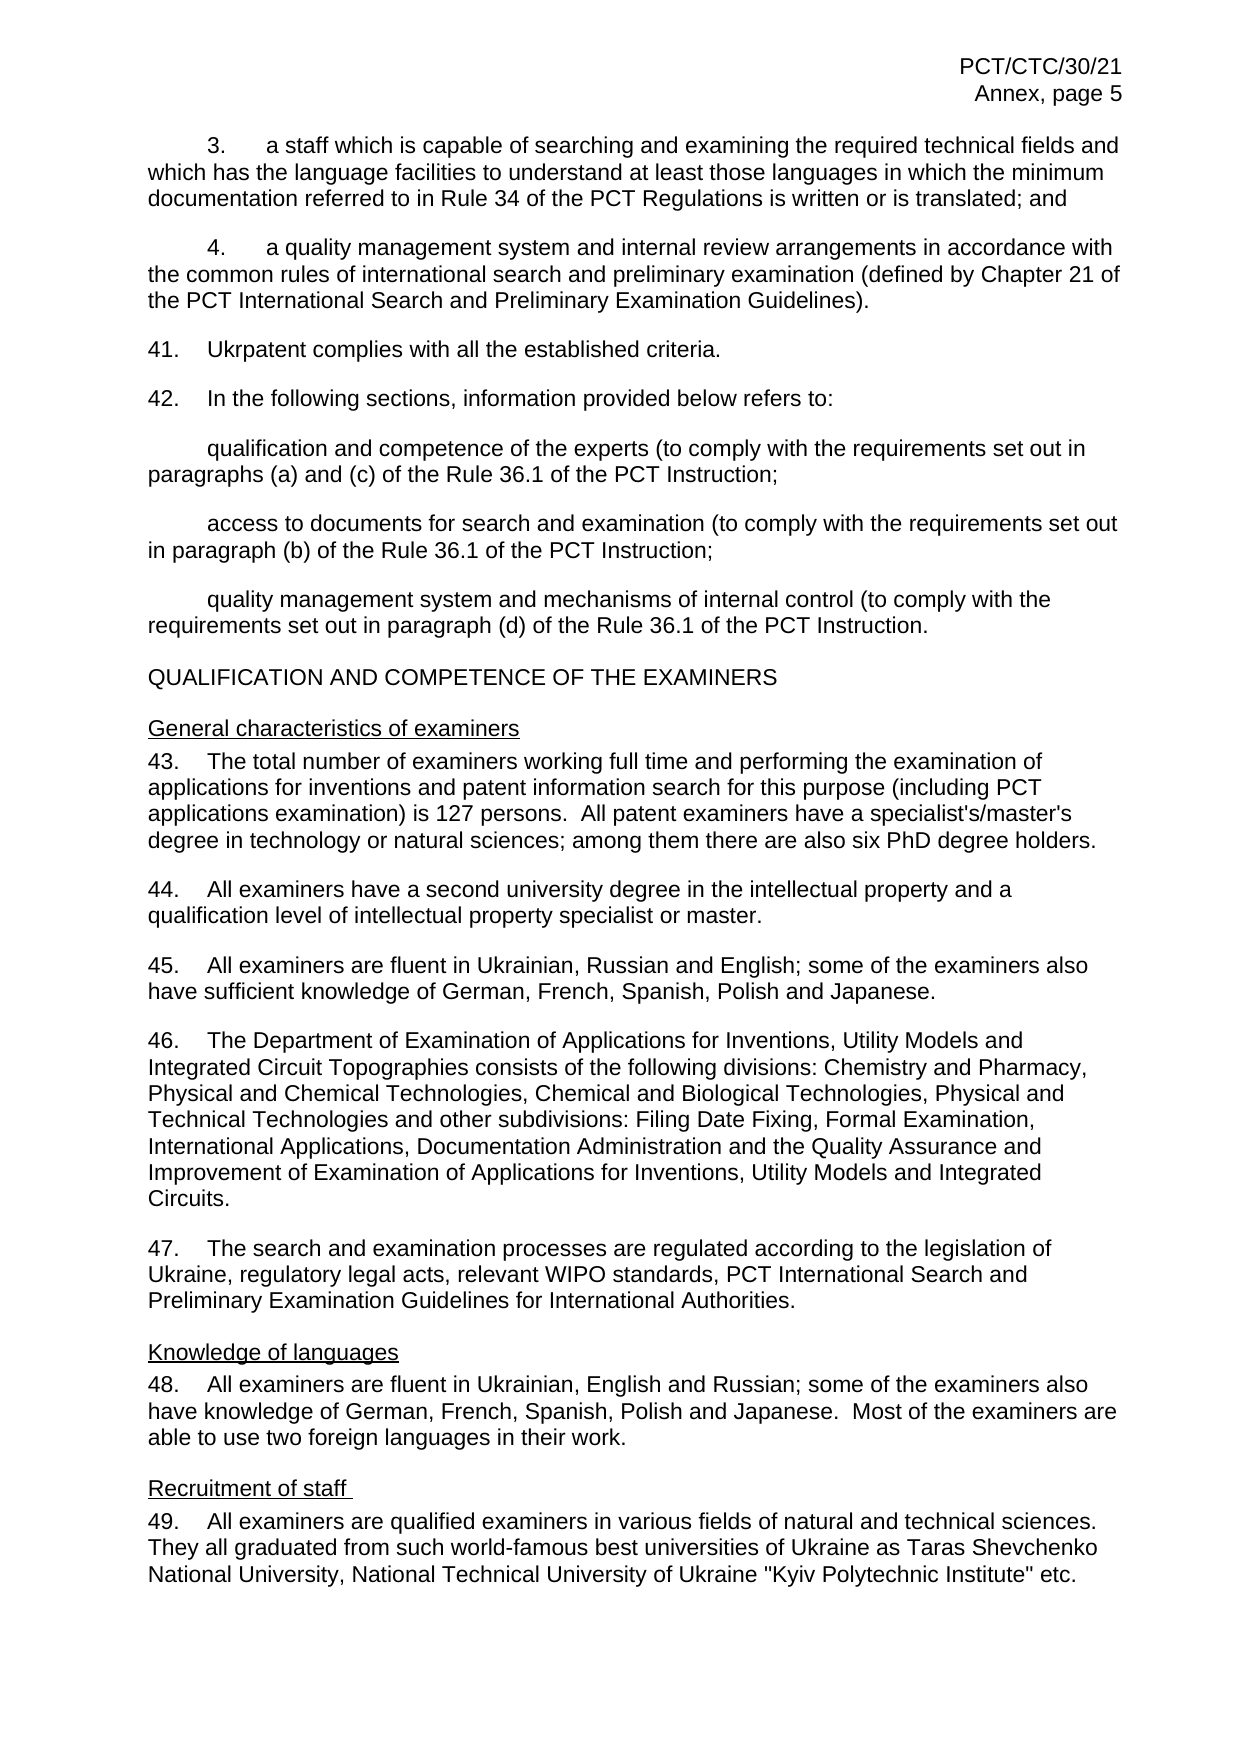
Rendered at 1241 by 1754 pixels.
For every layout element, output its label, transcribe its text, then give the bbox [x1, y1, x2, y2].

text Ukrpatent complies with all the established criteria. [148, 336, 1122, 362]
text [148, 1508, 1122, 1587]
subtitle General characteristics of examiners [148, 715, 1122, 741]
text The Department of Examination of Applications for Inventions, Utility Models and Integrated Circuit Topographies consists of the following divisions: Chemistry and Pharmacy, Physical and Chemical Technologies, Chemical and Biological Technologies, Physical and Technical Technologies and other subdivisions: Filing Date Fixing, Formal Examination, International Applications, Documentation Administration and the Quality Assurance and Improvement of Examination of Applications for Inventions, Utility Models and Integrated Circuits. [148, 1027, 1122, 1212]
list 3. a staff which is capable of searching and examining the required technical fields and which has the language facilities to understand at least those languages in which the minimum documentation referred to in Rule 34 of the PCT Regulations is written or is translated; and [148, 132, 1122, 211]
list access to documents for search and examination (to comply with the requirements set out in paragraph (b) of the Rule 36.1 of the PCT Instruction; [148, 510, 1122, 563]
list 4. a quality management system and internal review arrangements in accordance with the common rules of international search and preliminary examination (defined by Chapter 21 of the PCT International Search and Preliminary Examination Guidelines). [148, 234, 1122, 313]
text All examiners are fluent in Ukrainian, English and Russian; some of the examiners also have knowledge of German, French, Spanish, Polish and Japanese. Most of the examiners are able to use two foreign languages in their work. [148, 1371, 1122, 1450]
text The search and examination processes are regulated according to the legislation of Ukraine, regulatory legal acts, relevant WIPO standards, PCT International Search and Preliminary Examination Guidelines for International Authorities. [148, 1234, 1122, 1314]
list qualification and competence of the experts (to comply with the requirements set out in paragraphs (a) and (c) of the Rule 36.1 of the PCT Instruction; [148, 435, 1122, 487]
subtitle QUALIFICATION AND COMPETENCE OF THE EXAMINERS [148, 664, 1122, 690]
text The total number of examiners working full time and performing the examination of applications for inventions and patent information search for this purpose (including PCT applications examination) is 127 persons. All patent examiners have a specialist's/master's degree in technology or natural sciences; among them there are also six PhD degree holders. [148, 748, 1122, 853]
text All examiners have a second university degree in the intellectual property and a qualification level of intellectual property specialist or master. [148, 876, 1122, 929]
text All examiners are fluent in Ukrainian, Russian and English; some of the examiners also have sufficient knowledge of German, French, Spanish, Polish and Japanese. [148, 952, 1122, 1004]
subtitle Knowledge of languages [148, 1339, 1122, 1365]
subtitle Recruitment of staff [148, 1475, 1122, 1502]
list quality management system and mechanisms of internal control (to comply with the requirements set out in paragraph (d) of the Rule 36.1 of the PCT Instruction. [148, 586, 1122, 639]
text In the following sections, information provided below refers to: [148, 385, 1122, 412]
